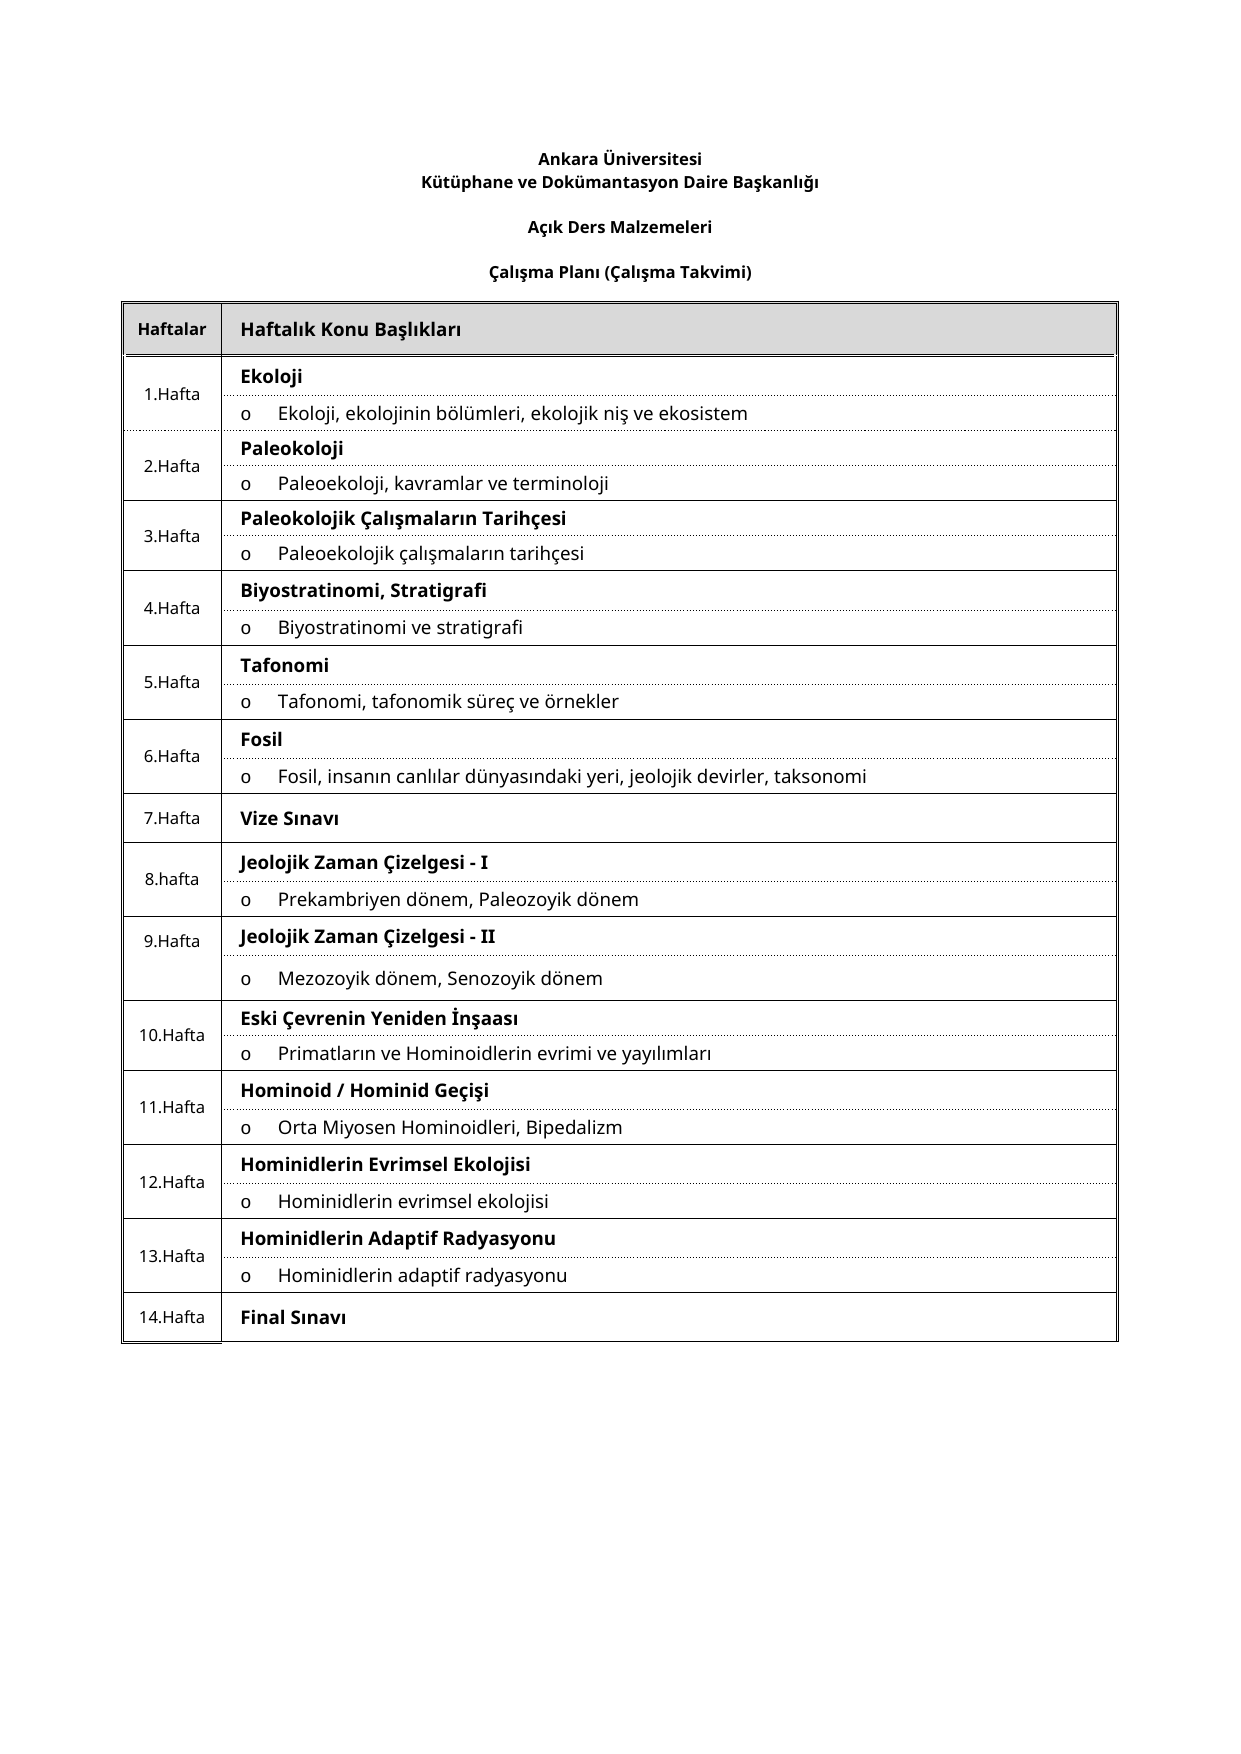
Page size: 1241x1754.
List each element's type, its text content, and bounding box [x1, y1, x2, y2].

table_cell 5.Hafta [124, 646, 221, 719]
text Ankara Üniversitesi [148, 148, 1093, 170]
table_cell Orta Miyosen Hominoidleri, Bipedalizm [222, 1109, 1116, 1144]
table_cell Tafonomi, tafonomik süreç ve örnekler [222, 684, 1116, 719]
table_cell 11.Hafta [124, 1071, 221, 1144]
table_cell Final Sınavı [222, 1293, 1116, 1341]
table_cell Jeolojik Zaman Çizelgesi - II [222, 917, 1116, 955]
table_cell Paleokoloji [222, 430, 1116, 465]
table_cell Prekambriyen dönem, Paleozoyik dönem [222, 881, 1116, 916]
table_cell 14.Hafta [124, 1293, 221, 1341]
table_cell Jeolojik Zaman Çizelgesi - I [222, 843, 1116, 881]
table_cell Paleoekolojik çalışmaların tarihçesi [222, 535, 1116, 570]
table_cell 6.Hafta [124, 720, 221, 793]
table_cell 7.Hafta [124, 794, 221, 842]
table_header Haftalık Konu Başlıkları [222, 304, 1116, 354]
table_cell Fosil, insanın canlılar dünyasındaki yeri, jeolojik devirler, taksonomi [222, 758, 1116, 793]
table_cell Paleoekoloji, kavramlar ve terminoloji [222, 465, 1116, 500]
table_cell Hominidlerin evrimsel ekolojisi [222, 1183, 1116, 1218]
table_cell Primatların ve Hominoidlerin evrimi ve yayılımları [222, 1035, 1116, 1070]
table_cell 12.Hafta [124, 1145, 221, 1218]
text Kütüphane ve Dokümantasyon Daire Başkanlığı [148, 170, 1093, 193]
text Açık Ders Malzemeleri [148, 216, 1093, 238]
table_cell 8.hafta [124, 843, 221, 916]
table_cell 2.Hafta [124, 430, 221, 500]
table_cell Fosil [222, 720, 1116, 758]
table_cell Eski Çevrenin Yeniden İnşaası [222, 1001, 1116, 1035]
table_cell Hominidlerin adaptif radyasyonu [222, 1257, 1116, 1292]
table_cell 1.Hafta [122, 354, 221, 430]
table_cell 4.Hafta [124, 571, 221, 644]
table_cell Ekoloji [222, 354, 1118, 395]
table_cell Biyostratinomi, Stratigrafi [222, 571, 1116, 609]
table_cell Paleokolojik Çalışmaların Tarihçesi [222, 501, 1116, 535]
table_cell 10.Hafta [124, 1001, 221, 1070]
subtitle Çalışma Planı (Çalışma Takvimi) [148, 261, 1093, 284]
table_cell 3.Hafta [124, 501, 221, 570]
table_cell Tafonomi [222, 646, 1116, 684]
table_cell Biyostratinomi ve stratigrafi [222, 610, 1116, 644]
table_header Haftalar [124, 304, 221, 354]
table_cell Hominoid / Hominid Geçişi [222, 1071, 1116, 1109]
table_cell Hominidlerin Evrimsel Ekolojisi [222, 1145, 1116, 1183]
table_cell Hominidlerin Adaptif Radyasyonu [222, 1219, 1116, 1257]
table_cell Vize Sınavı [222, 794, 1116, 842]
table_cell Mezozoyik dönem, Senozoyik dönem [222, 955, 1116, 1000]
table_cell Ekoloji, ekolojinin bölümleri, ekolojik niş ve ekosistem [222, 395, 1116, 430]
table_cell 9.Hafta [124, 917, 221, 1000]
table_cell 13.Hafta [124, 1219, 221, 1292]
